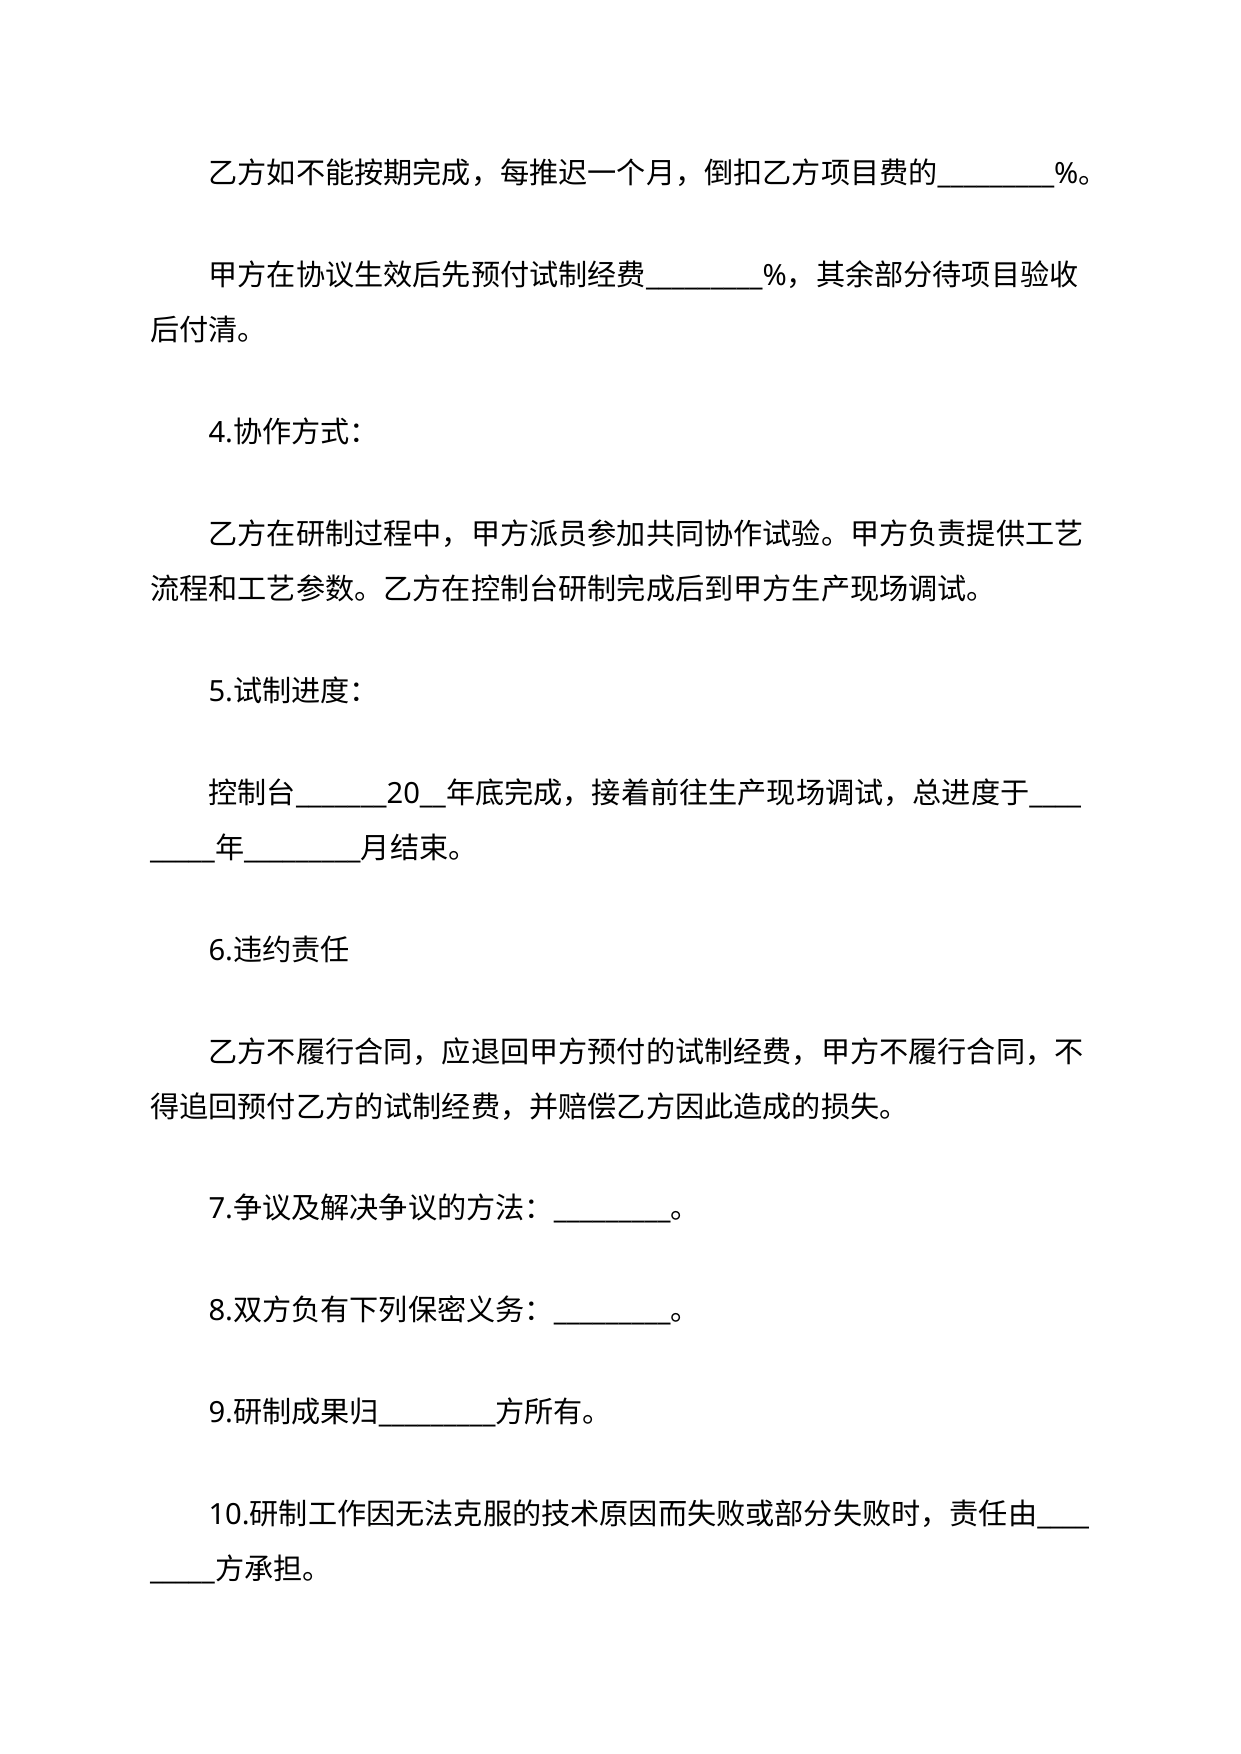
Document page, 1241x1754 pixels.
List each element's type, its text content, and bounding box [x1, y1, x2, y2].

text 6.违约责任 [150, 926, 1090, 969]
text 控制台_______20__年底完成，接着前往生产现场调试，总进度于_________年_________月结束。 [150, 769, 1090, 867]
text 4.协作方式： [150, 409, 1090, 451]
text 7.争议及解决争议的方法：_________。 [150, 1185, 1090, 1227]
text 9.研制成果归_________方所有。 [150, 1389, 1090, 1431]
text 乙方不履行合同，应退回甲方预付的试制经费，甲方不履行合同，不得追回预付乙方的试制经费，并赔偿乙方因此造成的损失。 [150, 1028, 1090, 1126]
text 乙方如不能按期完成，每推迟一个月，倒扣乙方项目费的_________%。 [150, 150, 1090, 192]
text 5.试制进度： [150, 667, 1090, 710]
text 8.双方负有下列保密义务：_________。 [150, 1287, 1090, 1329]
text 乙方在研制过程中，甲方派员参加共同协作试验。甲方负责提供工艺流程和工艺参数。乙方在控制台研制完成后到甲方生产现场调试。 [150, 511, 1090, 608]
text 10.研制工作因无法克服的技术原因而失败或部分失败时，责任由_________方承担。 [150, 1491, 1090, 1588]
text 甲方在协议生效后先预付试制经费_________%，其余部分待项目验收后付清。 [150, 252, 1090, 349]
